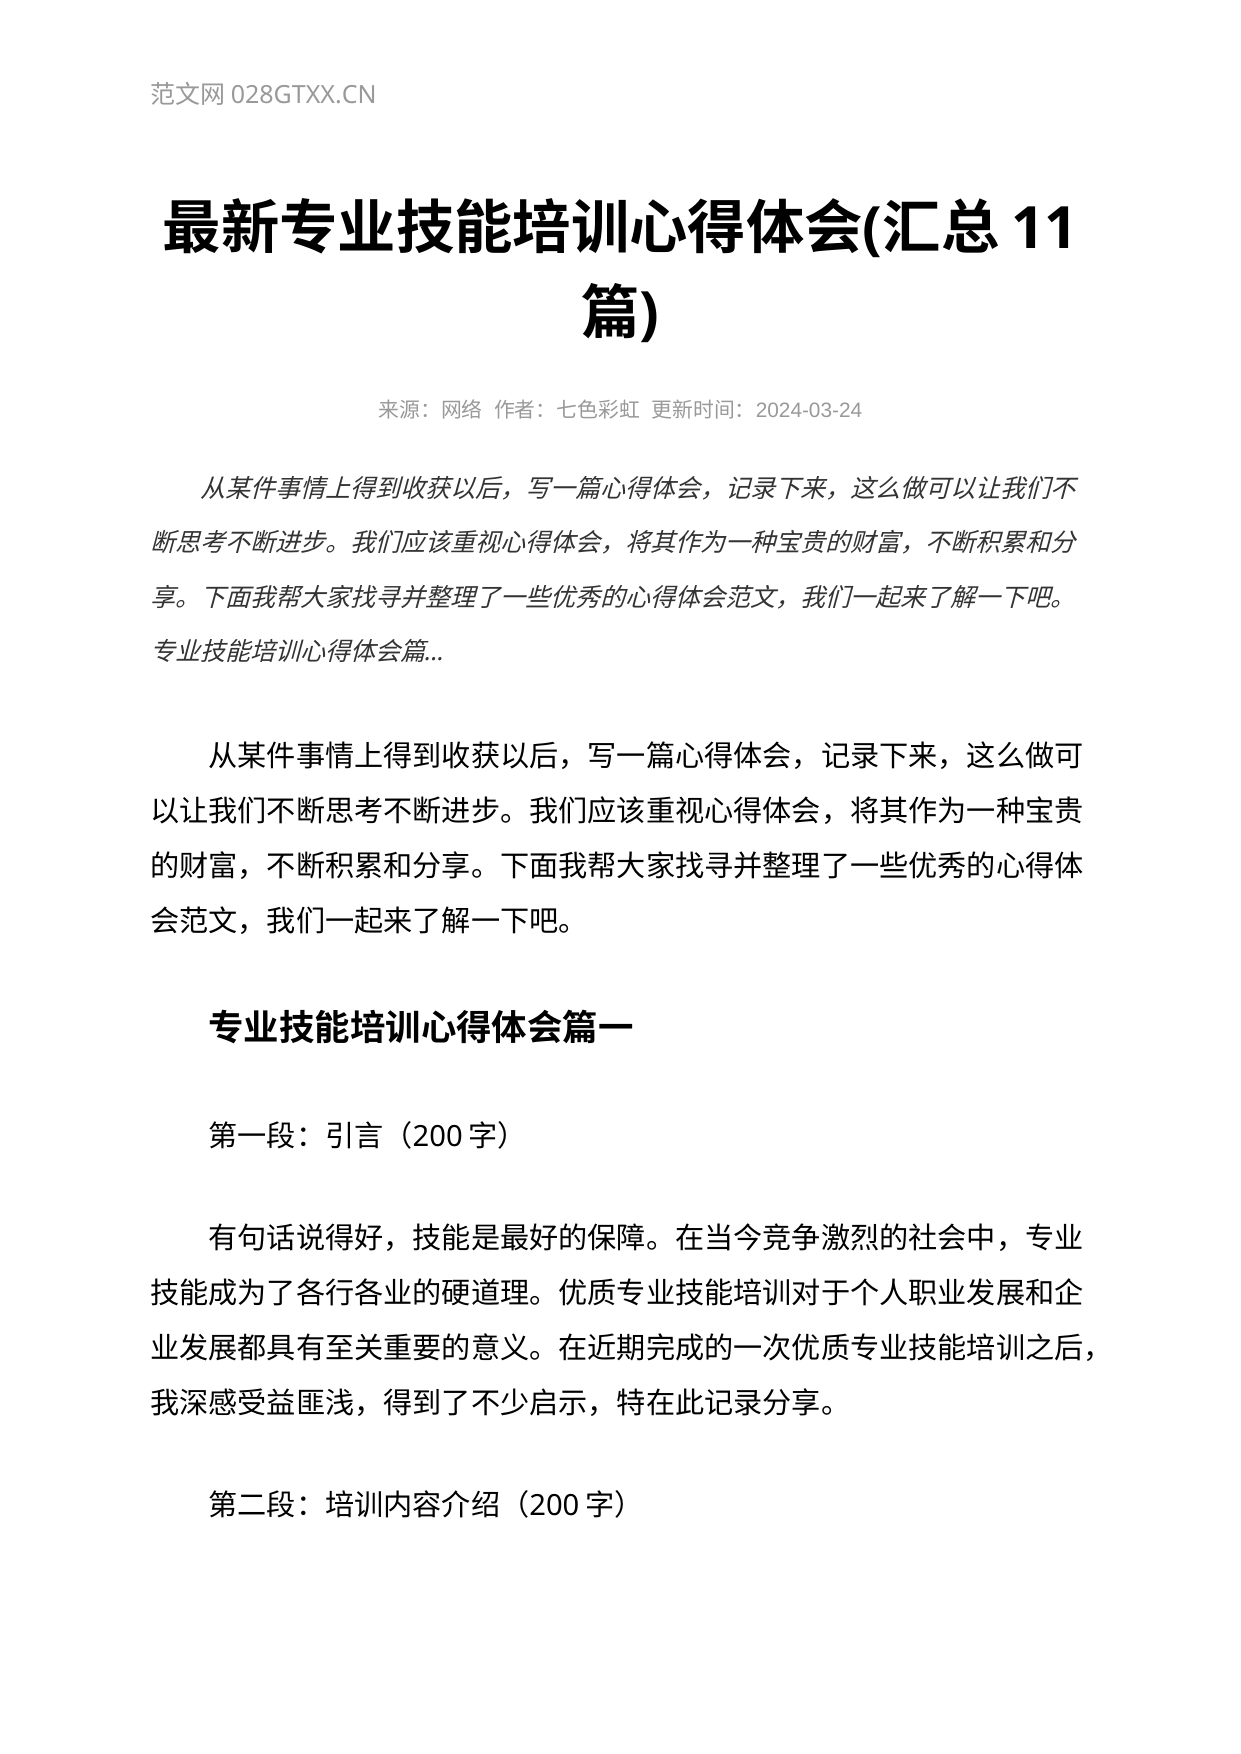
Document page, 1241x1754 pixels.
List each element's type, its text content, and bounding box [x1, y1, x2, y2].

text 专业技能培训心得体会篇一 [150, 999, 1090, 1051]
text 来源：网络 作者：七色彩虹 更新时间：2024-03-24 [150, 398, 1090, 422]
subtitle 最新专业技能培训心得体会(汇总11篇) [150, 181, 1090, 351]
text 第二段：培训内容介绍（200字） [150, 1481, 1090, 1524]
text 有句话说得好，技能是最好的保障。在当今竞争激烈的社会中，专业技能成为了各行各业的硬道理。优质专业技能培训对于个人职业发展和企业发展都具有至关重要的意义。在近期完成的一次优质专业技能培训之后，我深感受益匪浅，得到了不少启示，特在此记录分享。 [150, 1215, 1090, 1422]
text 从某件事情上得到收获以后，写一篇心得体会，记录下来，这么做可以让我们不断思考不断进步。我们应该重视心得体会，将其作为一种宝贵的财富，不断积累和分享。下面我帮大家找寻并整理了一些优秀的心得体会范文，我们一起来了解一下吧。专业技能培训心得体会篇... [150, 468, 1090, 668]
text 第一段：引言（200字） [150, 1113, 1090, 1155]
text 从某件事情上得到收获以后，写一篇心得体会，记录下来，这么做可以让我们不断思考不断进步。我们应该重视心得体会，将其作为一种宝贵的财富，不断积累和分享。下面我帮大家找寻并整理了一些优秀的心得体会范文，我们一起来了解一下吧。 [150, 733, 1090, 940]
